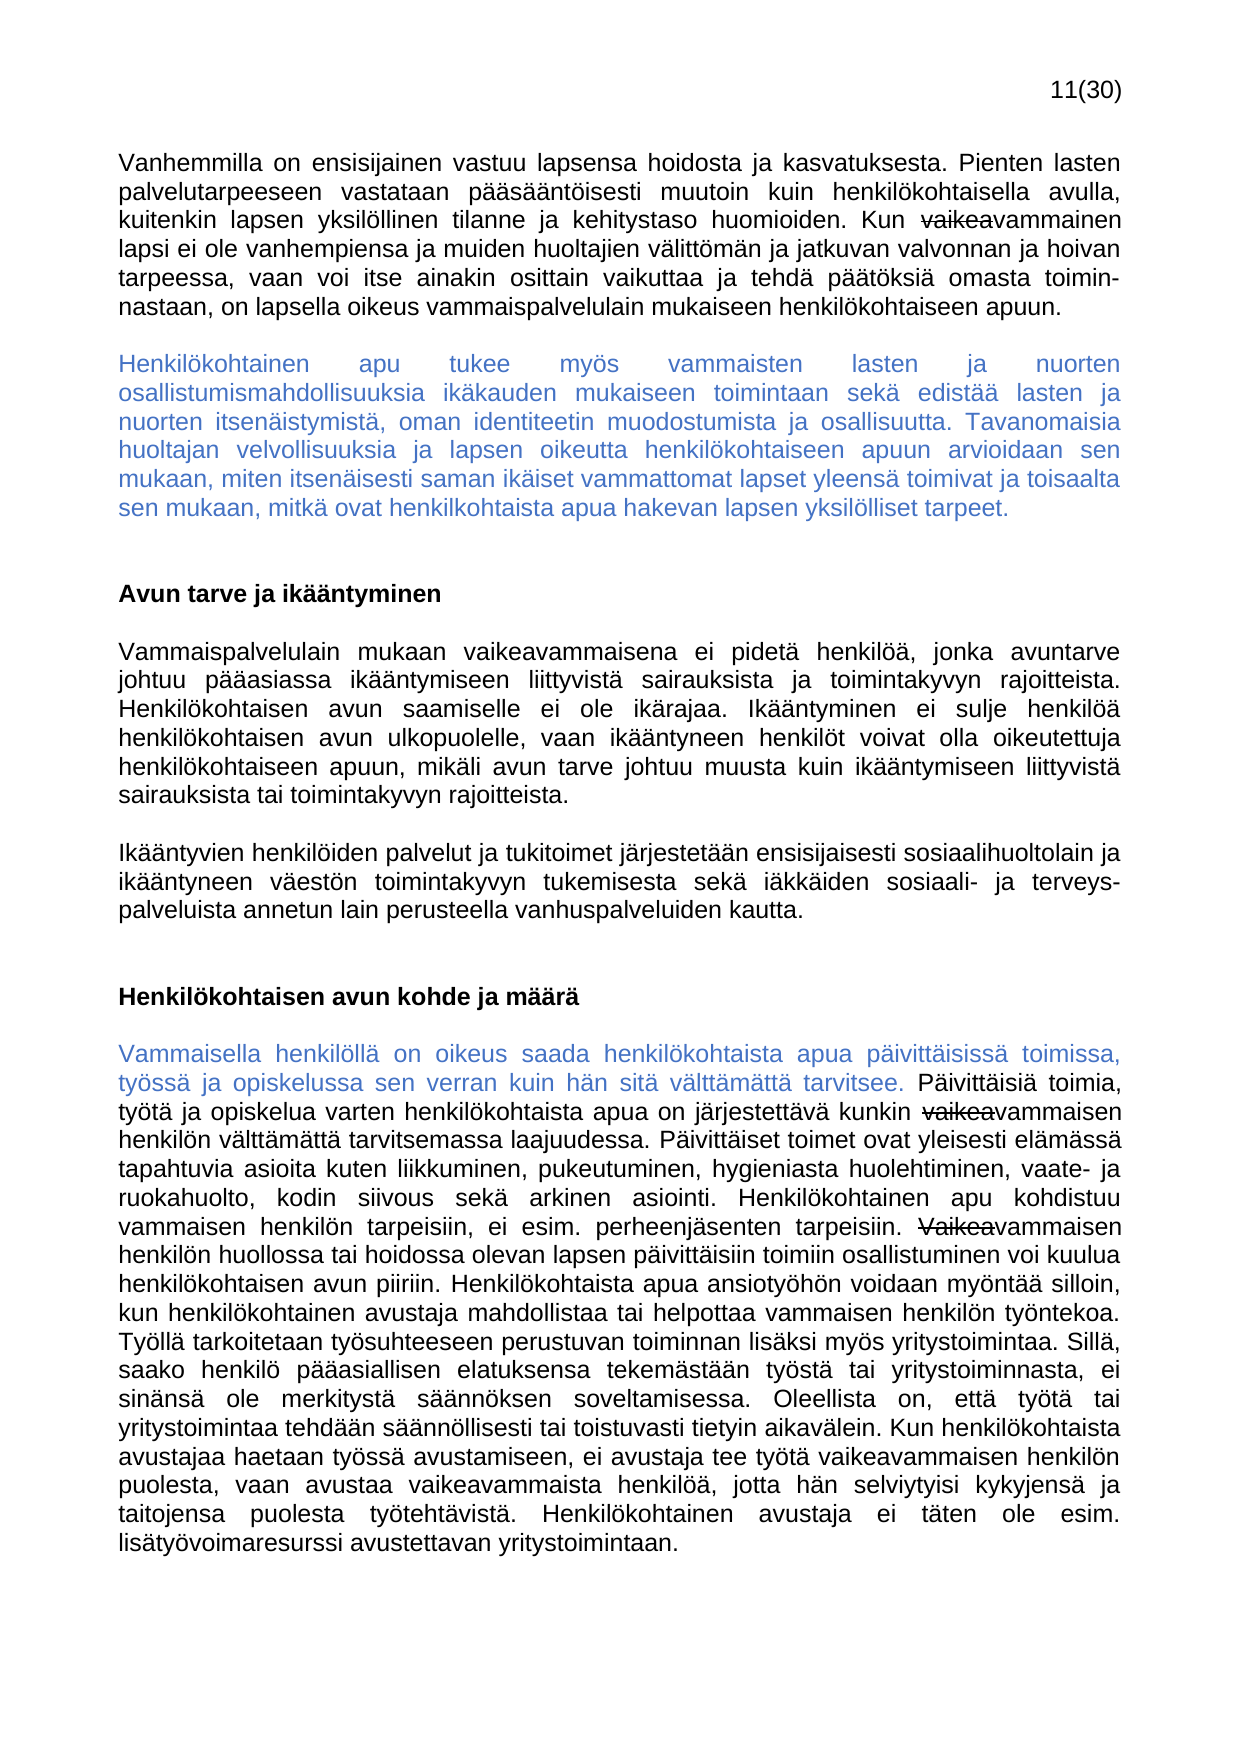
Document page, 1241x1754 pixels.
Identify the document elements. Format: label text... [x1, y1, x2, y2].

text Vanhemmilla on ensisijainen vastuu lapsensa hoidosta ja kasvatuksesta. Pienten lasten palvelutarpeeseen vastataan pääsääntöisesti muutoin kuin henkilökohtaisella avulla, kuitenkin lapsen yksilöllinen tilanne ja kehitystaso huomioiden. Kun vaikeavammainen lapsi ei ole vanhempiensa ja muiden huoltajien välittömän ja jatkuvan valvonnan ja hoivan tarpeessa, vaan voi itse ainakin osittain vaikuttaa ja tehdä päätöksiä omasta toimin-nastaan, on lapsella oikeus vammaispalvelulain mukaiseen henkilökohtaiseen apuun. [118, 148, 1122, 320]
text Henkilökohtaisen avun kohde ja määrä [118, 981, 1122, 1010]
text Vammaispalvelulain mukaan vaikeavammaisena ei pidetä henkilöä, jonka avuntarve johtuu pääasiassa ikääntymiseen liittyvistä sairauksista ja toimintakyvyn rajoitteista. Henkilökohtaisen avun saamiselle ei ole ikärajaa. Ikääntyminen ei sulje henkilöä henkilökohtaisen avun ulkopuolelle, vaan ikääntyneen henkilöt voivat olla oikeutettuja henkilökohtaiseen apuun, mikäli avun tarve johtuu muusta kuin ikääntymiseen liittyvistä sairauksista tai toimintakyvyn rajoitteista. [118, 636, 1122, 809]
text Avun tarve ja ikääntyminen [118, 579, 1122, 608]
text Vammaisella henkilöllä on oikeus saada henkilökohtaista apua päivittäisissä toimissa, työssä ja opiskelussa sen verran kuin hän sitä välttämättä tarvitsee. Päivittäisiä toimia, työtä ja opiskelua varten henkilökohtaista apua on järjestettävä kunkin vaikeavammaisen henkilön välttämättä tarvitsemassa laajuudessa. Päivittäiset toimet ovat yleisesti elämässä tapahtuvia asioita kuten liikkuminen, pukeutuminen, hygieniasta huolehtiminen, vaate- ja ruokahuolto, kodin siivous sekä arkinen asiointi. Henkilökohtainen apu kohdistuu vammaisen henkilön tarpeisiin, ei esim. perheenjäsenten tarpeisiin. Vaikeavammaisen henkilön huollossa tai hoidossa olevan lapsen päivittäisiin toimiin osallistuminen voi kuulua henkilökohtaisen avun piiriin. Henkilökohtaista apua ansiotyöhön voidaan myöntää silloin, kun henkilökohtainen avustaja mahdollistaa tai helpottaa vammaisen henkilön työntekoa. Työllä tarkoitetaan työsuhteeseen perustuvan toiminnan lisäksi myös yritystoimintaa. Sillä, saako henkilö pääasiallisen elatuksensa tekemästään työstä tai yritystoiminnasta, ei sinänsä ole merkitystä säännöksen soveltamisessa. Oleellista on, että työtä tai yritystoimintaa tehdään säännöllisesti tai toistuvasti tietyin aikavälein. Kun henkilökohtaista avustajaa haetaan työssä avustamiseen, ei avustaja tee työtä vaikeavammaisen henkilön puolesta, vaan avustaa vaikeavammaista henkilöä, jotta hän selviytyisi kykyjensä ja taitojensa puolesta työtehtävistä. Henkilökohtainen avustaja ei täten ole esim. lisätyövoimaresurssi avustettavan yritystoimintaan. [118, 1039, 1122, 1556]
text Henkilökohtainen apu tukee myös vammaisten lasten ja nuorten osallistumismahdollisuuksia ikäkauden mukaiseen toimintaan sekä edistää lasten ja nuorten itsenäistymistä, oman identiteetin muodostumista ja osallisuutta. Tavanomaisia huoltajan velvollisuuksia ja lapsen oikeutta henkilökohtaiseen apuun arvioidaan sen mukaan, miten itsenäisesti saman ikäiset vammattomat lapset yleensä toimivat ja toisaalta sen mukaan, mitkä ovat henkilkohtaista apua hakevan lapsen yksilölliset tarpeet. [118, 349, 1122, 521]
text Ikääntyvien henkilöiden palvelut ja tukitoimet järjestetään ensisijaisesti sosiaalihuoltolain ja ikääntyneen väestön toimintakyvyn tukemisesta sekä iäkkäiden sosiaali- ja terveys-palveluista annetun lain perusteella vanhuspalveluiden kautta. [118, 838, 1122, 924]
